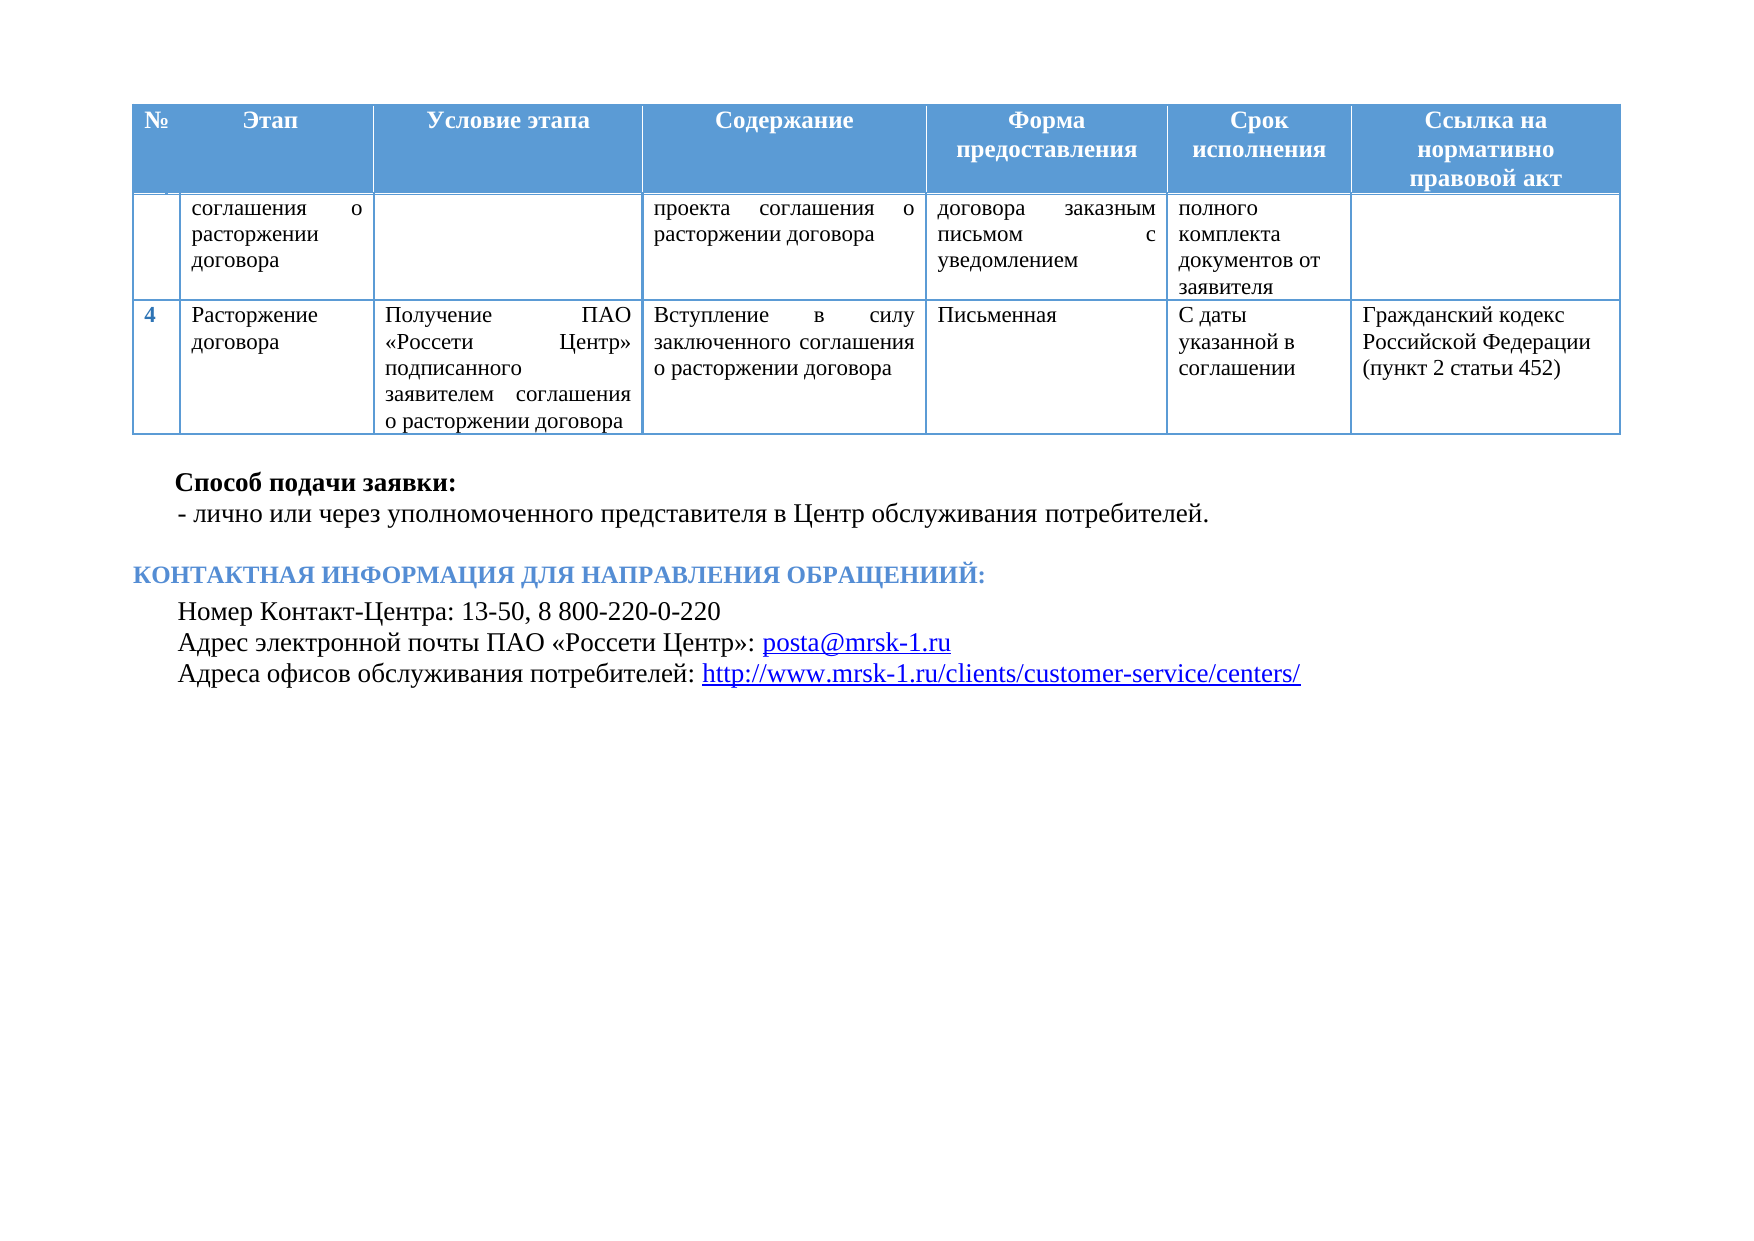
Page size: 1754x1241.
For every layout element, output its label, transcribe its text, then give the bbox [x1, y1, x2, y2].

table_cell С даты указанной в соглашении [1168, 301, 1350, 433]
list - лично или через уполномоченного представителя в Центр обслуживания потребителей. [177, 497, 1636, 529]
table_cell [1168, 195, 1350, 299]
table_header № [134, 106, 165, 192]
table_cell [1352, 195, 1619, 299]
table_cell 4 [134, 301, 179, 433]
text КОНТАКТНАЯ ИНФОРМАЦИЯ ДЛЯ НАПРАВЛЕНИЯ ОБРАЩЕНИИЙ: [118, 560, 1636, 588]
text Способ подачи заявки: [118, 466, 1636, 497]
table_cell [644, 195, 925, 299]
text Номер Контакт-Центра: 13-50, 8 800-220-0-220 [177, 595, 1636, 626]
table_header Срок исполнения [1168, 106, 1351, 192]
table_cell Письменная [927, 301, 1166, 433]
table_header Содержание [643, 106, 926, 192]
table_cell Вступление в силу заключенного соглашения о расторжении договора [644, 301, 925, 433]
table_cell [375, 195, 641, 299]
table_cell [927, 195, 1166, 299]
text Адреса офисов обслуживания потребителей: http://www.mrsk-1.ru/clients/customer-service/centers/ [177, 657, 1636, 688]
table_cell 3 [134, 195, 179, 299]
table_header Ссылка на нормативно правовой акт [1352, 106, 1619, 192]
table_header Этап [168, 106, 373, 192]
table_header Форма предоставления [927, 106, 1167, 192]
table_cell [181, 195, 373, 299]
table_cell Получение ПАО «Россети Центр» подписанного заявителем соглашения о расторжении договора [375, 301, 641, 433]
table_cell Гражданский кодекс Российской Федерации (пункт 2 статьи 452) [1352, 301, 1619, 433]
text Адрес электронной почты ПАО «Россети Центр»: posta@mrsk-1.ru [177, 626, 1636, 657]
table_header Условие этапа [374, 106, 642, 192]
table_cell Расторжение договора [181, 301, 373, 433]
